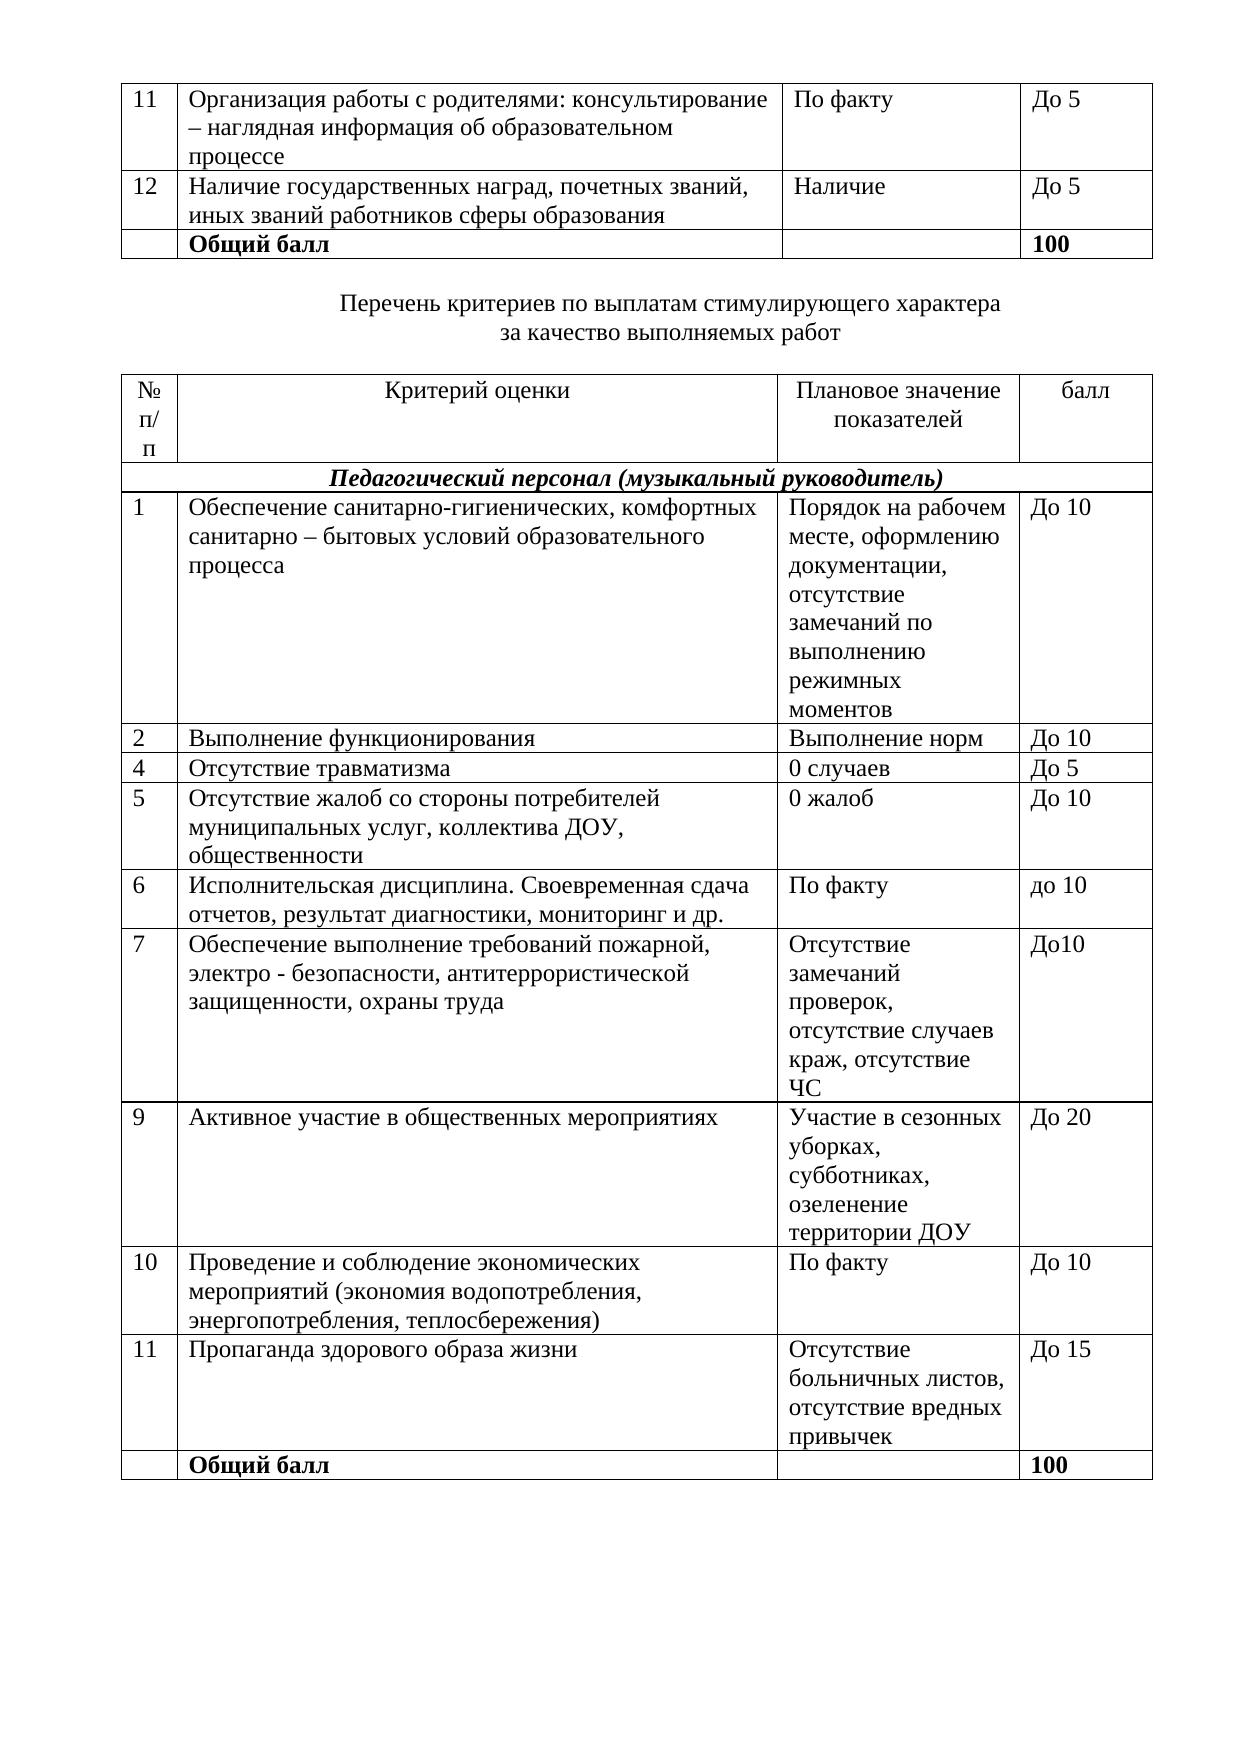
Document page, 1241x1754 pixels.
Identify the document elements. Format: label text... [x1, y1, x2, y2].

table_cell До 10 [1020, 1247, 1152, 1333]
table_cell 5 [122, 783, 177, 869]
table_cell Выполнение функционирования [178, 724, 777, 752]
table_cell 6 [122, 870, 177, 928]
table_cell До 10 [1020, 783, 1152, 869]
table_cell [778, 1451, 1019, 1479]
table_cell По факту [778, 870, 1019, 928]
table_cell 0 жалоб [778, 783, 1019, 869]
table_cell [122, 230, 177, 258]
table_header балл [1020, 375, 1152, 462]
table_cell Общий балл [178, 1451, 777, 1479]
table_cell До 15 [1020, 1335, 1152, 1449]
table_cell Участие в сезонных уборках, субботниках, озеленение территории ДОУ [778, 1103, 1019, 1246]
table_cell До 5 [1021, 84, 1152, 170]
table_cell 4 [122, 753, 177, 782]
table_cell По факту [778, 1247, 1019, 1333]
table_cell 1 [122, 493, 177, 722]
table_cell 11 [122, 1335, 177, 1449]
table_cell Отсутствие замечаний проверок, отсутствие случаев краж, отсутствие ЧС [778, 929, 1019, 1101]
table_cell 9 [122, 1103, 177, 1246]
table_cell 11 [122, 84, 177, 170]
table_cell 0 случаев [778, 753, 1019, 782]
table_cell [122, 1451, 177, 1479]
table_cell Организация работы с родителями: консультирование – наглядная информация об образовательном процессе [178, 84, 782, 170]
table_cell Общий балл [178, 230, 782, 258]
table_cell Порядок на рабочем месте, оформлению документации, отсутствие замечаний по выполнению режимных моментов [778, 493, 1019, 722]
text Перечень критериев по выплатам стимулирующего характера [177, 288, 1163, 317]
table_cell По факту [783, 84, 1020, 170]
table_cell До 5 [1020, 753, 1152, 782]
table_header Плановое значение показателей [778, 375, 1019, 462]
table_cell Наличие государственных наград, почетных званий, иных званий работников сферы образования [178, 171, 782, 228]
table_cell Выполнение норм [778, 724, 1019, 752]
table_header Критерий оценки [178, 375, 777, 462]
table_cell 100 [1021, 230, 1152, 258]
table_cell До 5 [1021, 171, 1152, 228]
table_cell Проведение и соблюдение экономических мероприятий (экономия водопотребления, энергопотребления, теплосбережения) [178, 1247, 777, 1333]
table_cell Отсутствие травматизма [178, 753, 777, 782]
table_cell До 20 [1020, 1103, 1152, 1246]
table_cell Наличие [783, 171, 1020, 228]
table_cell 2 [122, 724, 177, 752]
table_cell Обеспечение санитарно-гигиенических, комфортных санитарно – бытовых условий образовательного процесса [178, 493, 777, 722]
table_cell 12 [122, 171, 177, 228]
table_cell Активное участие в общественных мероприятиях [178, 1103, 777, 1246]
table_cell До10 [1020, 929, 1152, 1101]
text за качество выполняемых работ [177, 317, 1163, 346]
table_cell 10 [122, 1247, 177, 1333]
table_cell Отсутствие больничных листов, отсутствие вредных привычек [778, 1335, 1019, 1449]
table_cell До 10 [1020, 724, 1152, 752]
table_cell 7 [122, 929, 177, 1101]
table_cell Педагогический персонал (музыкальный руководитель) [122, 463, 1152, 491]
table_cell [783, 230, 1020, 258]
table_cell Отсутствие жалоб со стороны потребителей муниципальных услуг, коллектива ДОУ, общественности [178, 783, 777, 869]
table_cell До 10 [1020, 493, 1152, 722]
table_header № п/п [122, 375, 177, 462]
table_cell до 10 [1020, 870, 1152, 928]
table_cell Пропаганда здорового образа жизни [178, 1335, 777, 1449]
table_cell Исполнительская дисциплина. Своевременная сдача отчетов, результат диагностики, мониторинг и др. [178, 870, 777, 928]
table_cell Обеспечение выполнение требований пожарной, электро - безопасности, антитеррористической защищенности, охраны труда [178, 929, 777, 1101]
table_cell 100 [1020, 1451, 1152, 1479]
